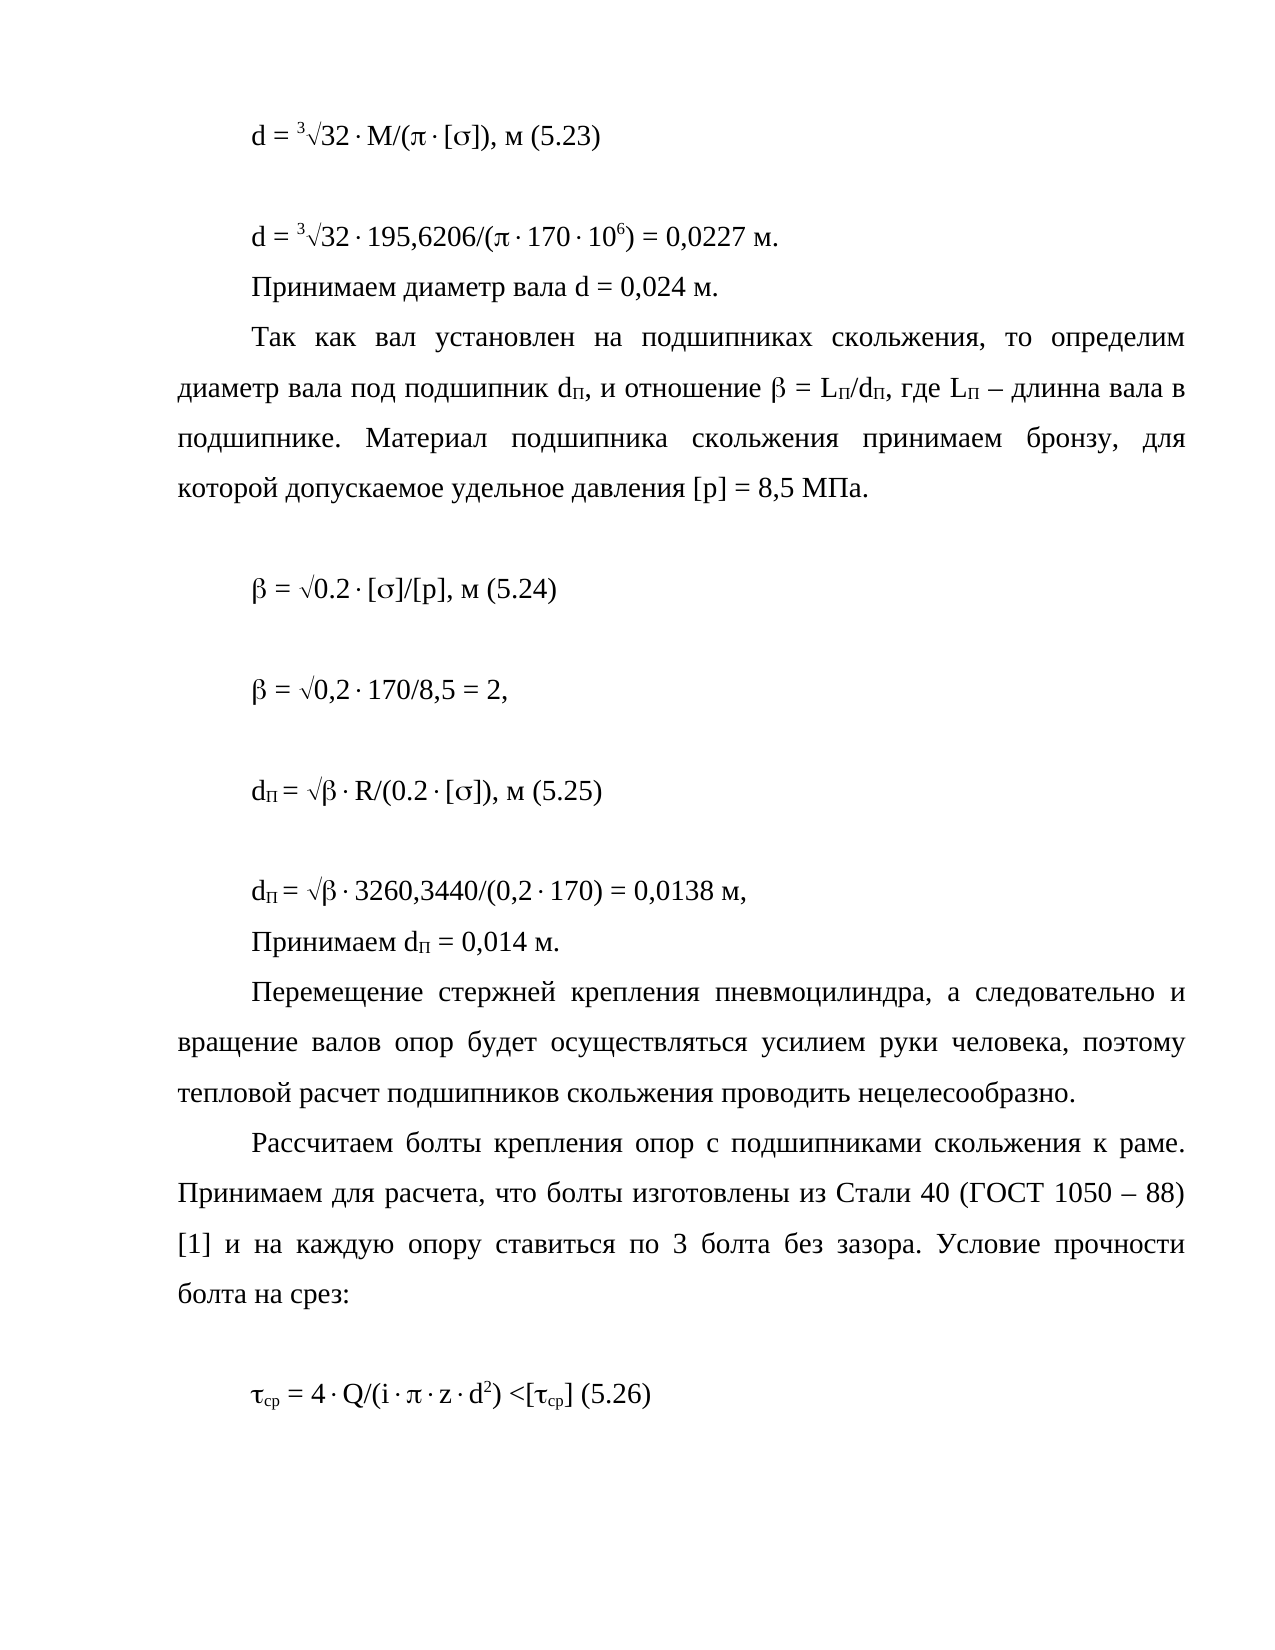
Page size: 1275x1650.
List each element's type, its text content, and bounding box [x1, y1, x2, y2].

text Рассчитаем болты крепления опор с подшипниками скольжения к раме. Принимаем для расчета, что болты изготовлены из Стали 40 (ГОСТ 1050 – 88) [1] и на каждую опору ставиться по 3 болта без зазора. Условие прочности болта на срез: [177, 1125, 1186, 1309]
text d = 332195,6206/(170106) = 0,0227 м. [177, 219, 1186, 252]
text dП = 3260,3440/(0,2170) = 0,0138 м, [177, 873, 1186, 907]
text = 0,2170/8,5 = 2, [177, 672, 1186, 706]
text Перемещение стержней крепления пневмоцилиндра, а следовательно и вращение валов опор будет осуществляться усилием руки человека, поэтому тепловой расчет подшипников скольжения проводить нецелесообразно. [177, 974, 1186, 1108]
text Принимаем диаметр вала d = 0,024 м. [177, 269, 1186, 303]
text Принимаем dП = 0,014 м. [177, 924, 1186, 957]
text Так как вал установлен на подшипниках скольжения, то определим диаметр вала под подшипник dП, и отношение = LП/dП, где LП – длинна вала в подшипнике. Материал подшипника скольжения принимаем бронзу, для которой допускаемое удельное давления [p] = 8,5 МПа. [177, 319, 1186, 504]
text ср = 4Q/(izd2) <[ср] (5.26) [177, 1377, 1186, 1410]
text d = 332М/([]), м (5.23) [177, 118, 1186, 152]
text = 0.2[]/[p], м (5.24) [177, 571, 1186, 605]
text dП = R/(0.2[]), м (5.25) [177, 773, 1186, 806]
